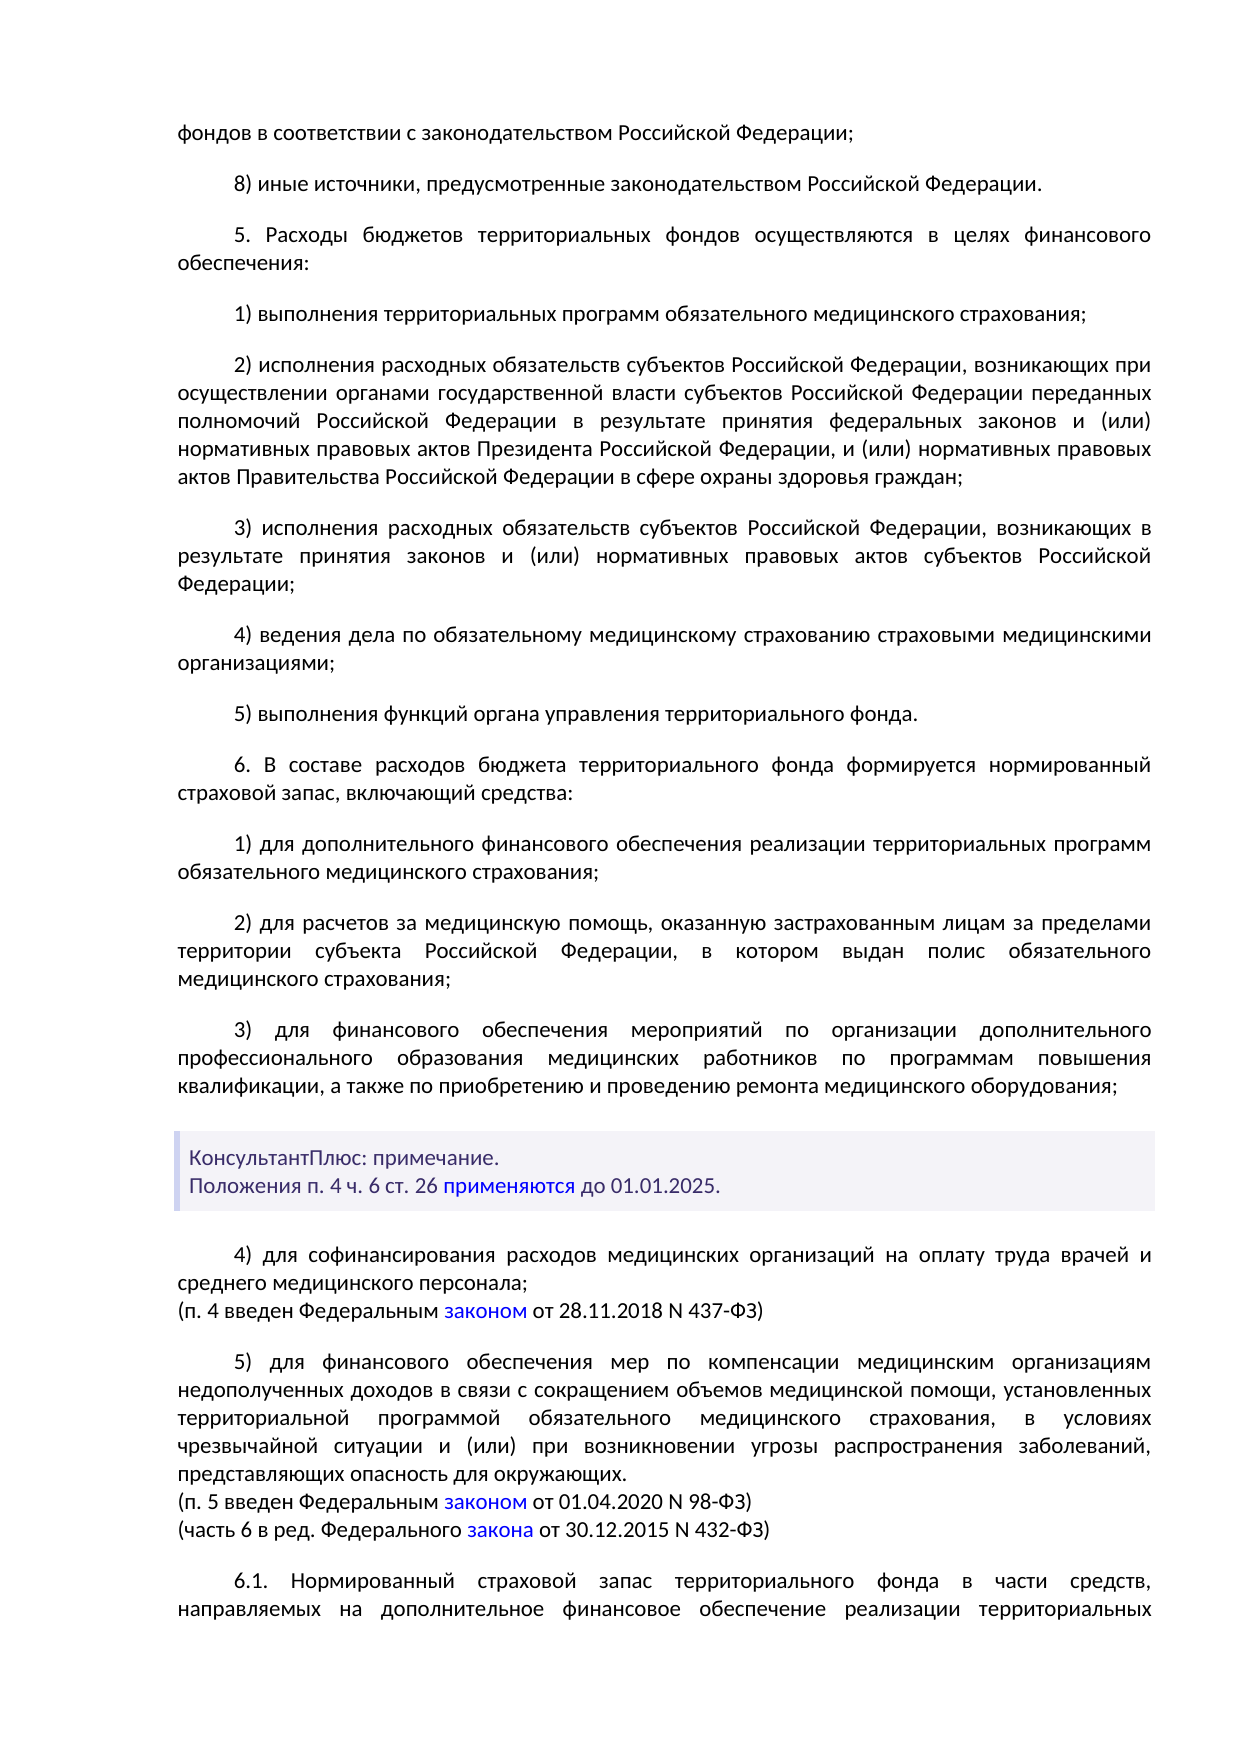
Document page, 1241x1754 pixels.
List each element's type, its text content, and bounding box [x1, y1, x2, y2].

text 1) выполнения территориальных программ обязательного медицинского страхования; [177, 299, 1152, 327]
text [177, 118, 1152, 146]
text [177, 1566, 1152, 1622]
text 8) иные источники, предусмотренные законодательством Российской Федерации. [177, 169, 1152, 197]
text 2) исполнения расходных обязательств субъектов Российской Федерации, возникающих при осуществлении органами государственной власти субъектов Российской Федерации переданных полномочий Российской Федерации в результате принятия федеральных законов и (или) нормативных правовых актов Президента Российской Федерации, и (или) нормативных правовых актов Правительства Российской Федерации в сфере охраны здоровья граждан; [177, 350, 1152, 490]
text 1) для дополнительного финансового обеспечения реализации территориальных программ обязательного медицинского страхования; [177, 829, 1152, 885]
text 6. В составе расходов бюджета территориального фонда формируется нормированный страховой запас, включающий средства: [177, 750, 1152, 806]
text 4) для софинансирования расходов медицинских организаций на оплату труда врачей и среднего медицинского персонала; [177, 1240, 1152, 1296]
text (п. 5 введен Федеральным законом от 01.04.2020 N 98-ФЗ) [177, 1487, 1152, 1515]
text (п. 4 введен Федеральным законом от 28.11.2018 N 437-ФЗ) [177, 1296, 1152, 1324]
text 2) для расчетов за медицинскую помощь, оказанную застрахованным лицам за пределами территории субъекта Российской Федерации, в котором выдан полис обязательного медицинского страхования; [177, 908, 1152, 992]
text (часть 6 в ред. Федерального закона от 30.12.2015 N 432-ФЗ) [177, 1515, 1152, 1543]
text 3) исполнения расходных обязательств субъектов Российской Федерации, возникающих в результате принятия законов и (или) нормативных правовых актов субъектов Российской Федерации; [177, 513, 1152, 597]
text 4) ведения дела по обязательному медицинскому страхованию страховыми медицинскими организациями; [177, 620, 1152, 676]
text 5) выполнения функций органа управления территориального фонда. [177, 699, 1152, 727]
text 5) для финансового обеспечения мер по компенсации медицинским организациям недополученных доходов в связи с сокращением объемов медицинской помощи, установленных территориальной программой обязательного медицинского страхования, в условиях чрезвычайной ситуации и (или) при возникновении угрозы распространения заболеваний, представляющих опасность для окружающих. [177, 1347, 1152, 1487]
text 5. Расходы бюджетов территориальных фондов осуществляются в целях финансового обеспечения: [177, 220, 1152, 276]
table_header КонсультантПлюс: примечание. Положения п. 4 ч. 6 ст. 26 применяются до 01.01.2025. [180, 1131, 1149, 1211]
text 3) для финансового обеспечения мероприятий по организации дополнительного профессионального образования медицинских работников по программам повышения квалификации, а также по приобретению и проведению ремонта медицинского оборудования; [177, 1015, 1152, 1099]
